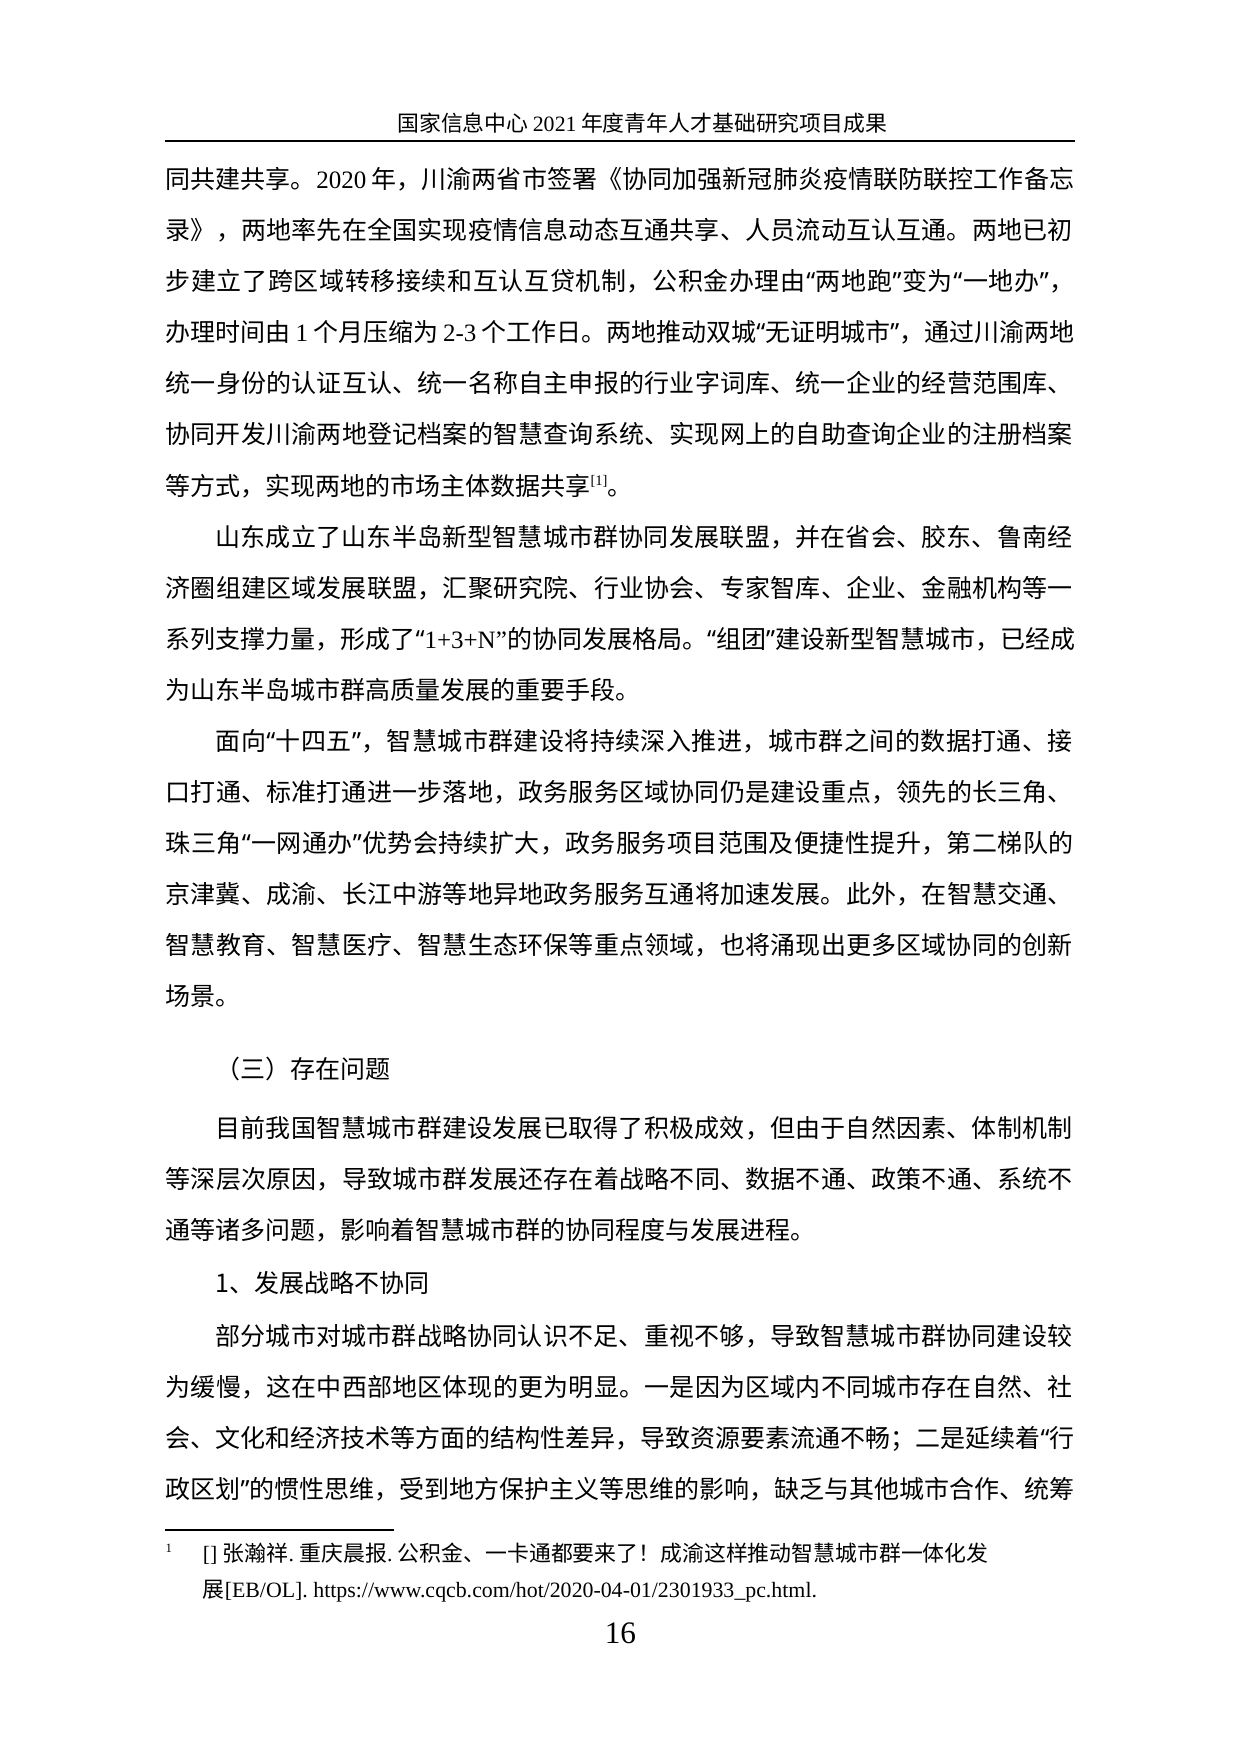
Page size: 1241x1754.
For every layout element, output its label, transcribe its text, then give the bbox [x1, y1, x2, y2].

text 面向“十四五”，智慧城市群建设将持续深入推进，城市群之间的数据打通、接口打通、标准打通进一步落地，政务服务区域协同仍是建设重点，领先的长三角、珠三角“一网通办”优势会持续扩大，政务服务项目范围及便捷性提升，第二梯队的京津冀、成渝、长江中游等地异地政务服务互通将加速发展。此外，在智慧交通、智慧教育、智慧医疗、智慧生态环保等重点领域，也将涌现出更多区域协同的创新场景。 [165, 723, 1075, 1013]
subtitle 1、发展战略不协同 [165, 1264, 1075, 1300]
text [165, 162, 1075, 502]
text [165, 1318, 1075, 1506]
subtitle （三）存在问题 [165, 1049, 1075, 1086]
text 目前我国智慧城市群建设发展已取得了积极成效，但由于自然因素、体制机制等深层次原因，导致城市群发展还存在着战略不同、数据不通、政策不通、系统不通等诸多问题，影响着智慧城市群的协同程度与发展进程。 [165, 1111, 1075, 1247]
text 山东成立了山东半岛新型智慧城市群协同发展联盟，并在省会、胶东、鲁南经济圈组建区域发展联盟，汇聚研究院、行业协会、专家智库、企业、金融机构等一系列支撑力量，形成了“1+3+N”的协同发展格局。“组团”建设新型智慧城市，已经成为山东半岛城市群高质量发展的重要手段。 [165, 519, 1075, 706]
